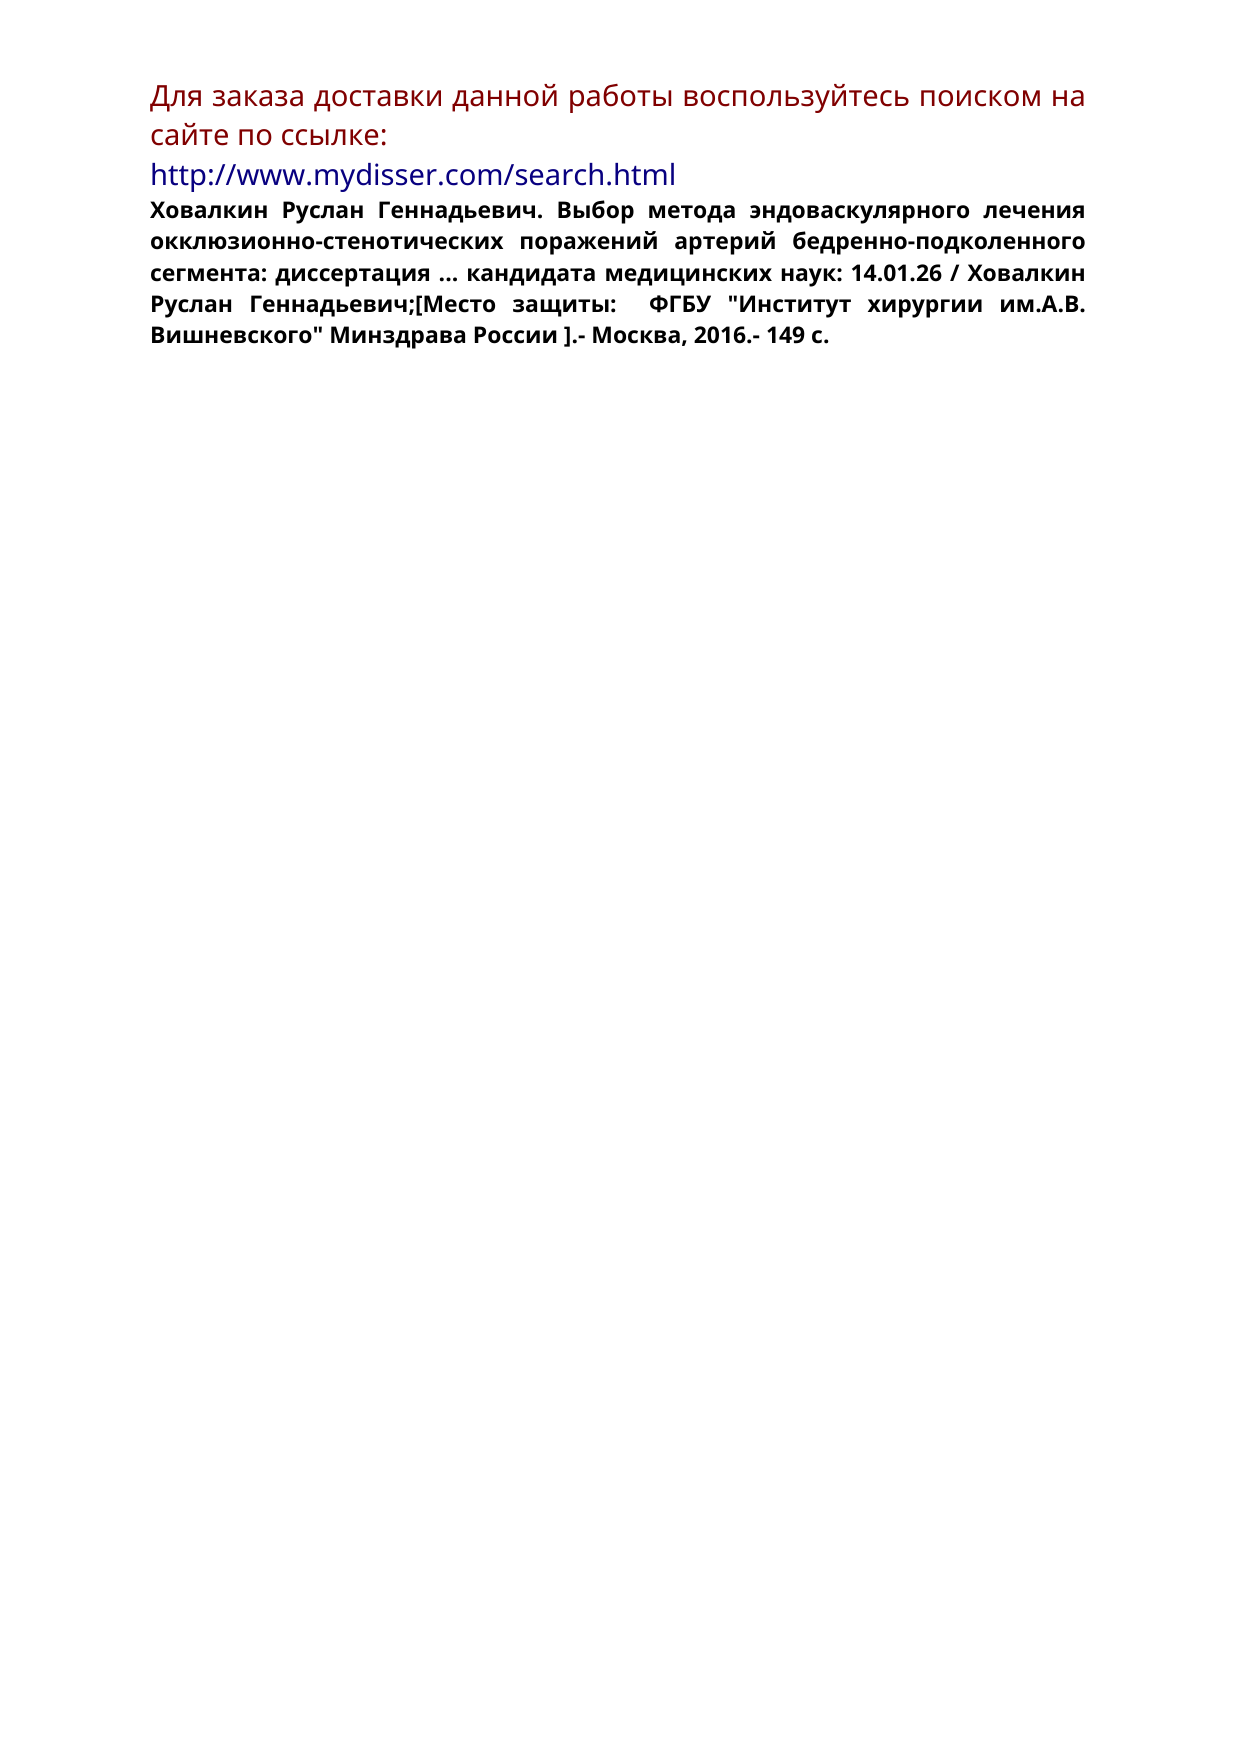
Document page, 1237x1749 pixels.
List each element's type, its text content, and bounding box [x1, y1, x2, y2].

text Ховалкин Руслан Геннадьевич. Выбор метода эндоваскулярного лечения окклюзионно-стенотических поражений артерий бедренно-подколенного сегмента: диссертация ... кандидата медицинских наук: 14.01.26 / Ховалкин Руслан Геннадьевич;[Место защиты: ФГБУ "Институт хирургии им.А.В. Вишневского" Минздрава России ].- Москва, 2016.- 149 с. [150, 194, 1086, 350]
